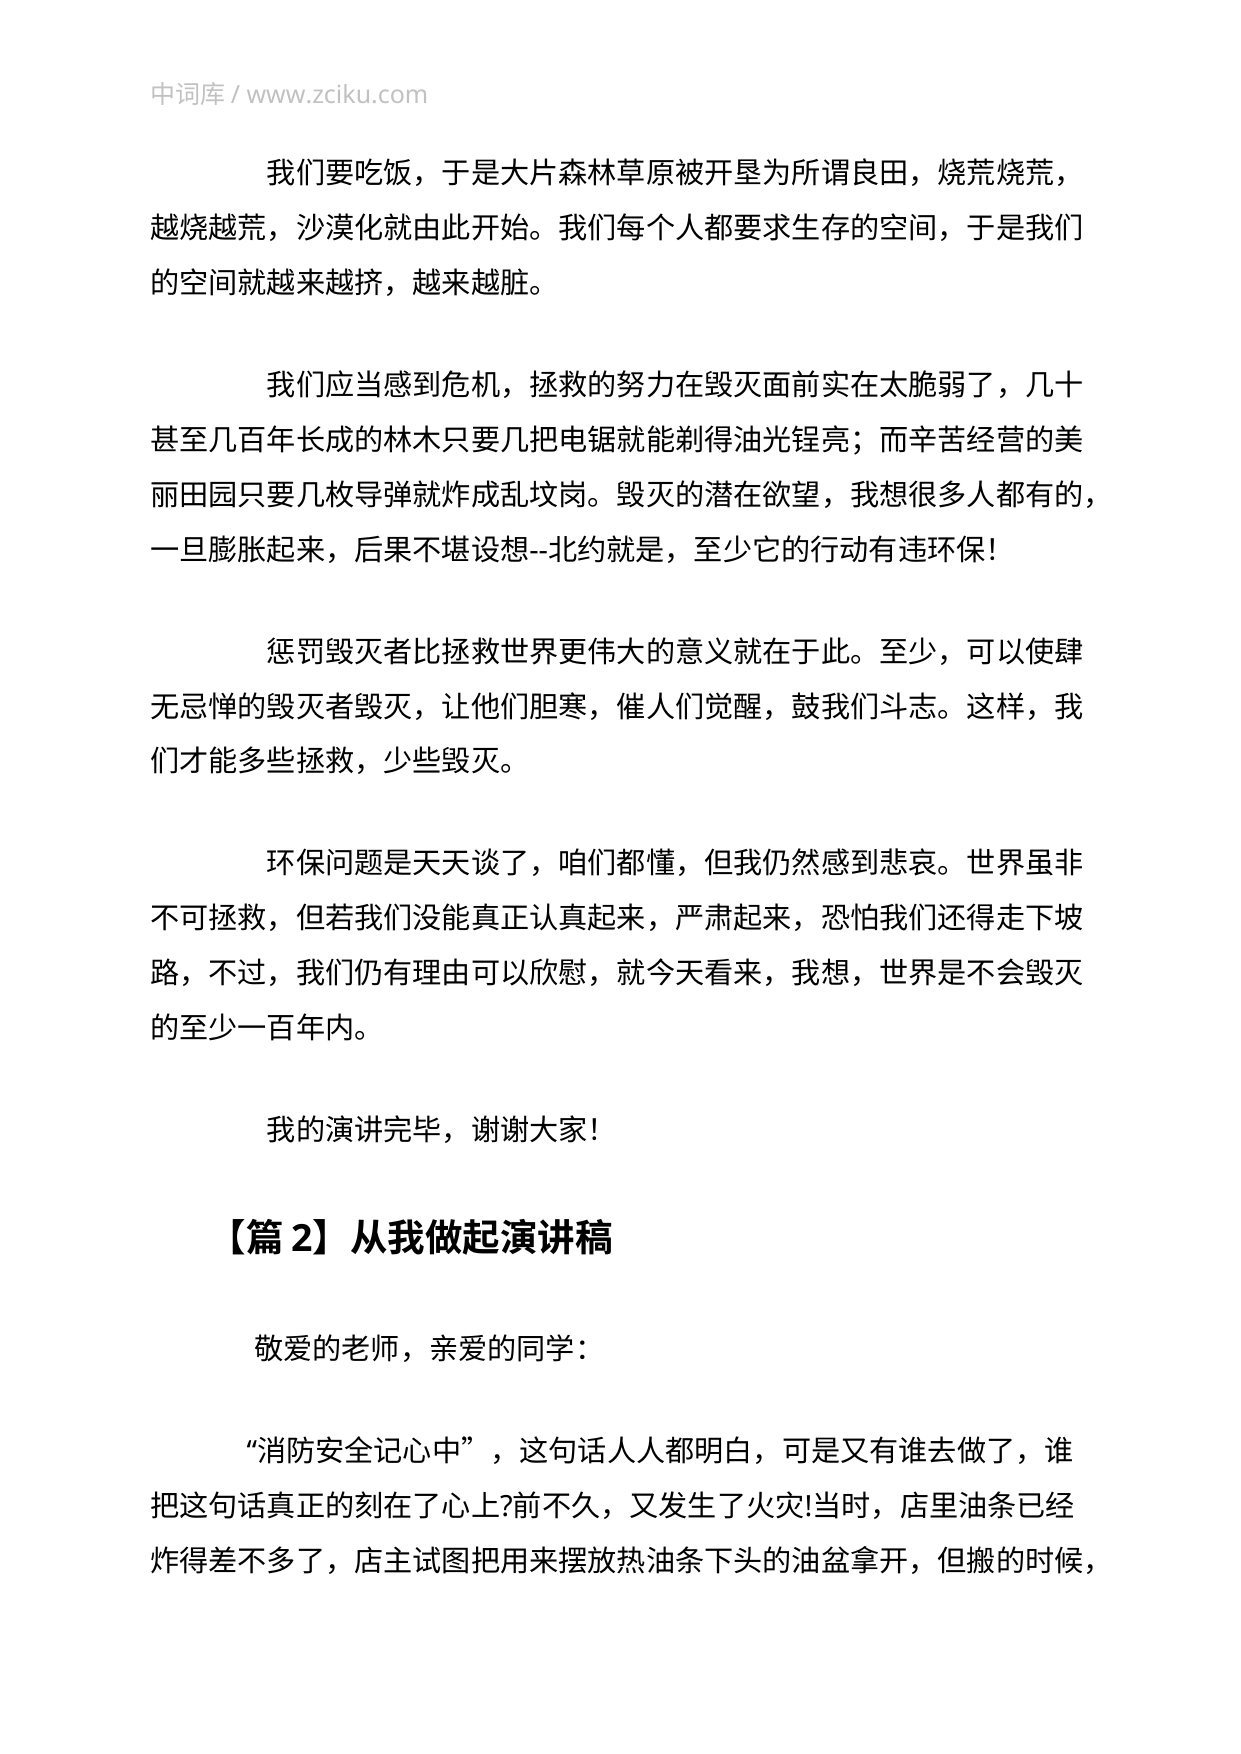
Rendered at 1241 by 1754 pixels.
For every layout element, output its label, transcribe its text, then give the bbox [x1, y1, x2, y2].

text 惩罚毁灭者比拯救世界更伟大的意义就在于此。至少，可以使肆无忌惮的毁灭者毁灭，让他们胆寒，催人们觉醒，鼓我们斗志。这样，我们才能多些拯救，少些毁灭。 [150, 628, 1090, 780]
text 【篇2】从我做起演讲稿 [150, 1208, 1090, 1262]
text 环保问题是天天谈了，咱们都懂，但我仍然感到悲哀。世界虽非不可拯救，但若我们没能真正认真起来，严肃起来，恐怕我们还得走下坡路，不过，我们仍有理由可以欣慰，就今天看来，我想，世界是不会毁灭的至少一百年内。 [150, 840, 1090, 1047]
text 我们应当感到危机，拯救的努力在毁灭面前实在太脆弱了，几十甚至几百年长成的林木只要几把电锯就能剃得油光锃亮；而辛苦经营的美丽田园只要几枚导弹就炸成乱坟岗。毁灭的潜在欲望，我想很多人都有的，一旦膨胀起来，后果不堪设想--北约就是，至少它的行动有违环保！ [150, 362, 1090, 569]
text 敬爱的老师，亲爱的同学： [150, 1326, 1090, 1368]
text 我的演讲完毕，谢谢大家！ [150, 1106, 1090, 1148]
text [150, 1428, 1090, 1580]
text 我们要吃饭，于是大片森林草原被开垦为所谓良田，烧荒烧荒，越烧越荒，沙漠化就由此开始。我们每个人都要求生存的空间，于是我们的空间就越来越挤，越来越脏。 [150, 150, 1090, 302]
